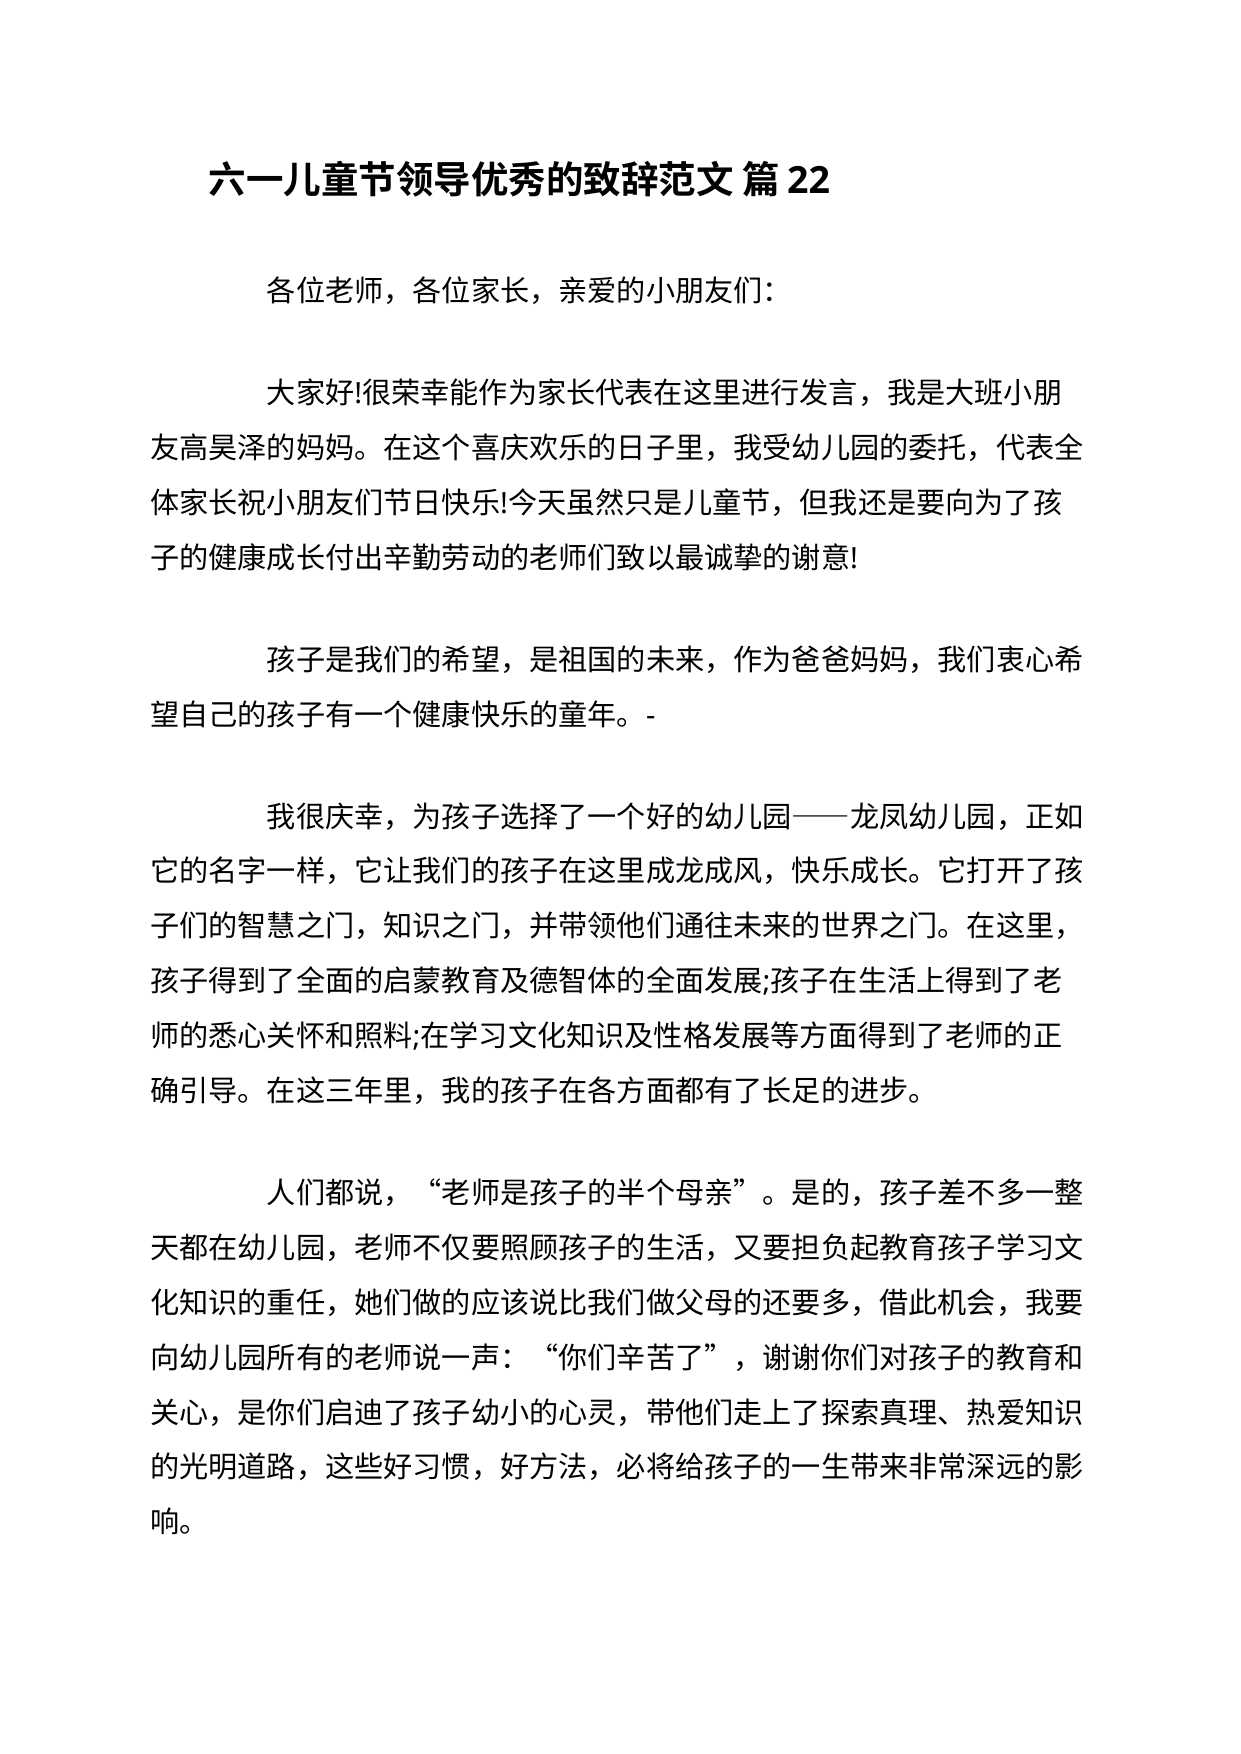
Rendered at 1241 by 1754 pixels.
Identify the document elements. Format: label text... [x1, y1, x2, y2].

text 孩子是我们的希望，是祖国的未来，作为爸爸妈妈，我们衷心希望自己的孩子有一个健康快乐的童年。- [150, 636, 1090, 733]
text 六一儿童节领导优秀的致辞范文 篇22 [150, 150, 1090, 204]
text 大家好!很荣幸能作为家长代表在这里进行发言，我是大班小朋友高昊泽的妈妈。在这个喜庆欢乐的日子里，我受幼儿园的委托，代表全体家长祝小朋友们节日快乐!今天虽然只是儿童节，但我还是要向为了孩子的健康成长付出辛勤劳动的老师们致以最诚挚的谢意! [150, 369, 1090, 577]
text 我很庆幸，为孩子选择了一个好的幼儿园——龙凤幼儿园，正如它的名字一样，它让我们的孩子在这里成龙成风，快乐成长。它打开了孩子们的智慧之门，知识之门，并带领他们通往未来的世界之门。在这里，孩子得到了全面的启蒙教育及德智体的全面发展;孩子在生活上得到了老师的悉心关怀和照料;在学习文化知识及性格发展等方面得到了老师的正确引导。在这三年里，我的孩子在各方面都有了长足的进步。 [150, 793, 1090, 1110]
text 人们都说，“老师是孩子的半个母亲”。是的，孩子差不多一整天都在幼儿园，老师不仅要照顾孩子的生活，又要担负起教育孩子学习文化知识的重任，她们做的应该说比我们做父母的还要多，借此机会，我要向幼儿园所有的老师说一声：“你们辛苦了”，谢谢你们对孩子的教育和关心，是你们启迪了孩子幼小的心灵，带他们走上了探索真理、热爱知识的光明道路，这些好习惯，好方法，必将给孩子的一生带来非常深远的影响。 [150, 1169, 1090, 1541]
text 各位老师，各位家长，亲爱的小朋友们： [150, 268, 1090, 310]
